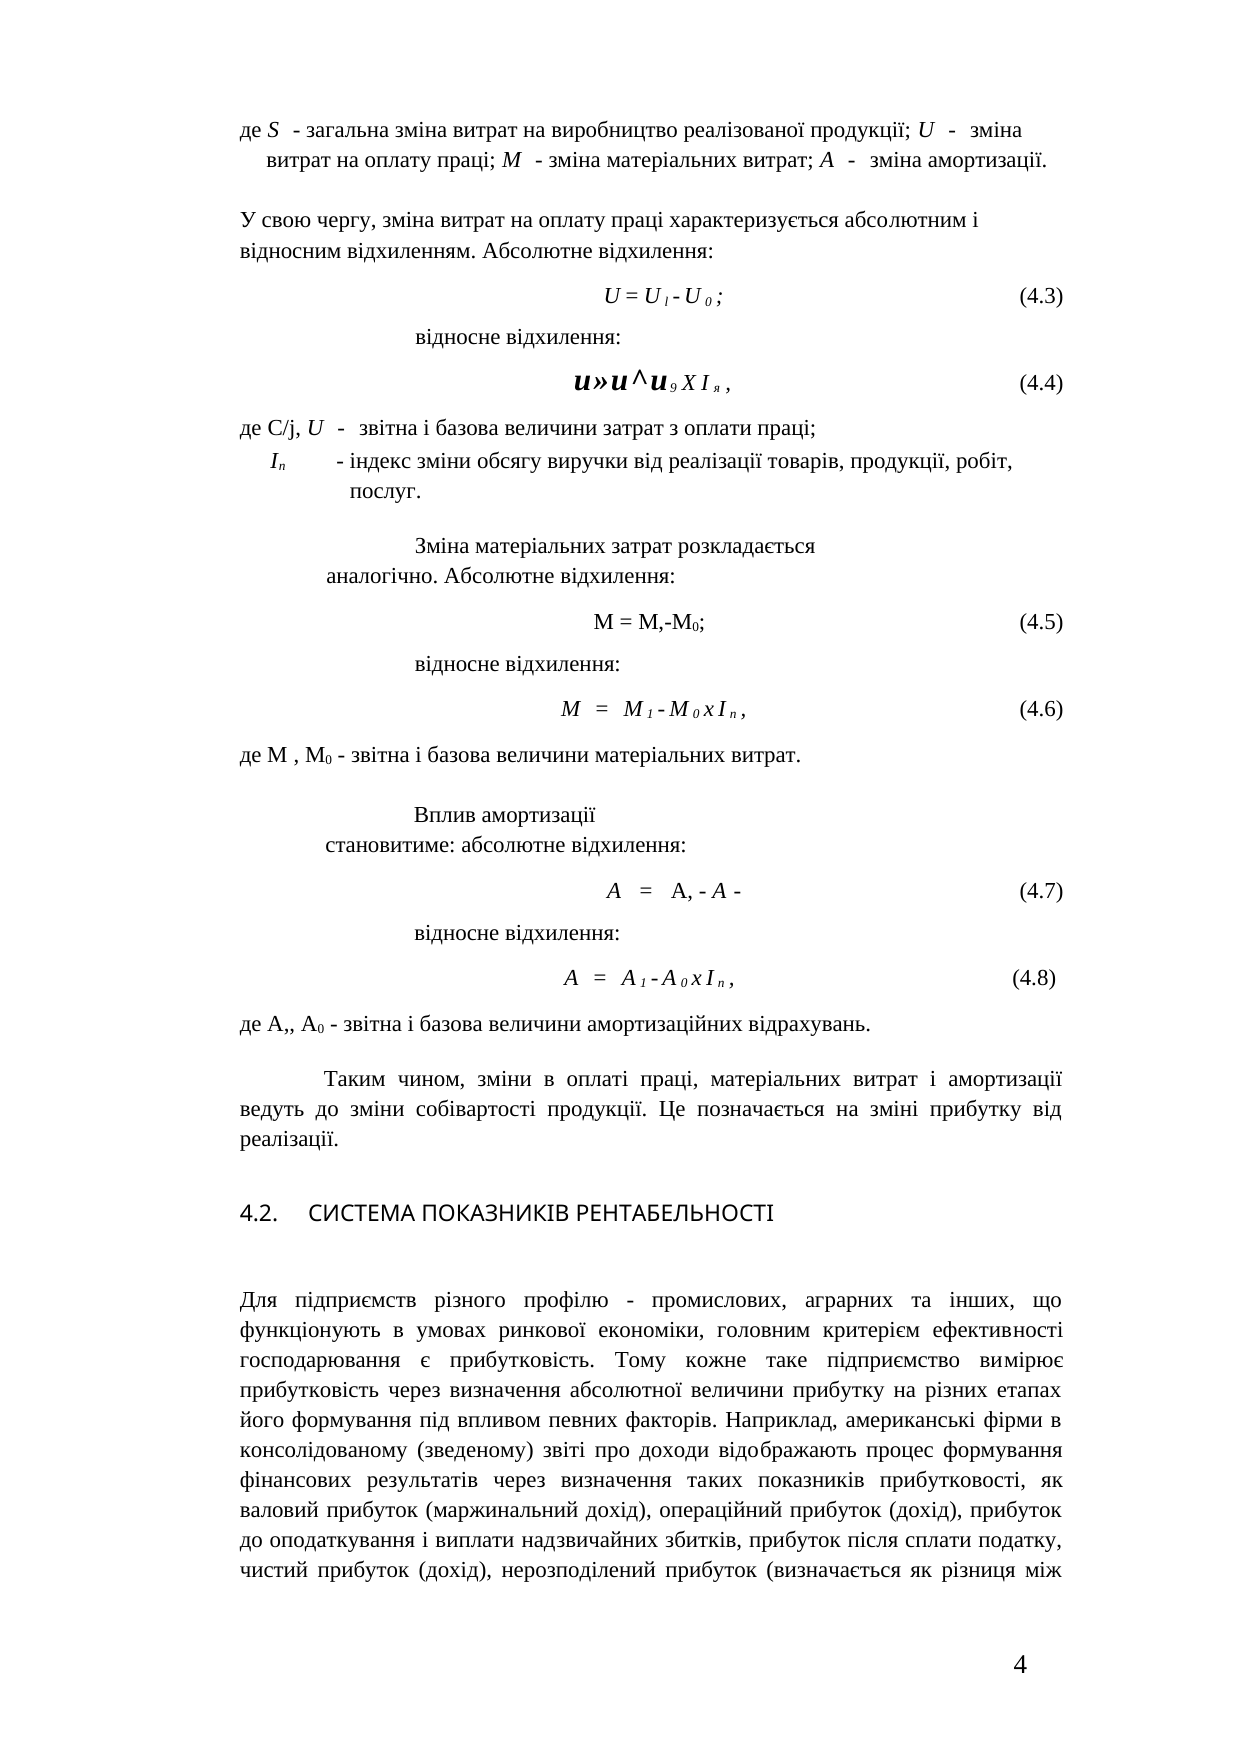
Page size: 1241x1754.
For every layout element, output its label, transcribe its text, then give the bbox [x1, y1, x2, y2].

text 4.2. СИСТЕМА ПОКАЗНИКІВ РЕНТАБЕЛЬНОСТІ [239, 1197, 1063, 1228]
text Іп - індекс зміни обсягу виручки від реалізації товарів, продукції, робіт, послуг. [270, 444, 1063, 504]
text Зміна матеріальних затрат розкладається аналогічно. Абсолютне відхилення: [326, 530, 925, 590]
text відносне відхилення: [326, 635, 1063, 680]
text и»и^и9ХІя, (4.4) [239, 354, 1063, 399]
text відносне відхилення: [326, 904, 1063, 949]
text А = А, - А- (4.7) [239, 877, 1063, 904]
text А = А1-А0хІп, (4.8) де А,, А0 - звітна і базова величини амортизаційних відрахувань. [239, 949, 1063, 1040]
text де C/j, U - звітна і базова величини затрат з оплати праці; [239, 399, 1063, 444]
text де S - загальна зміна витрат на виробництво реалізованої продукції; U - зміна витрат на оплату праці; М - зміна матеріальних витрат; А - зміна амортизації. [239, 114, 1063, 174]
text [239, 1283, 1063, 1583]
text У свою чергу, зміна витрат на оплату праці характеризується абсолютним і відносним відхиленням. Абсолютне відхилення: [239, 203, 1063, 264]
text U=Ul-U0; (4.3) [239, 282, 1063, 309]
text М = М1-М0хІп, (4.6) [239, 680, 1063, 726]
text М = М,-М0; (4.5) [239, 608, 1063, 635]
text відносне відхилення: [327, 309, 1063, 354]
text Таким чином, зміни в оплаті праці, матеріальних витрат і амортизації ведуть до зміни собівартості продукції. Це позначається на зміні прибутку від реалізації. [239, 1062, 1063, 1152]
text де М , М0 - звітна і базова величини матеріальних витрат. [239, 726, 1063, 771]
text Вплив амортизації становитиме: абсолютне відхилення: [325, 798, 695, 858]
